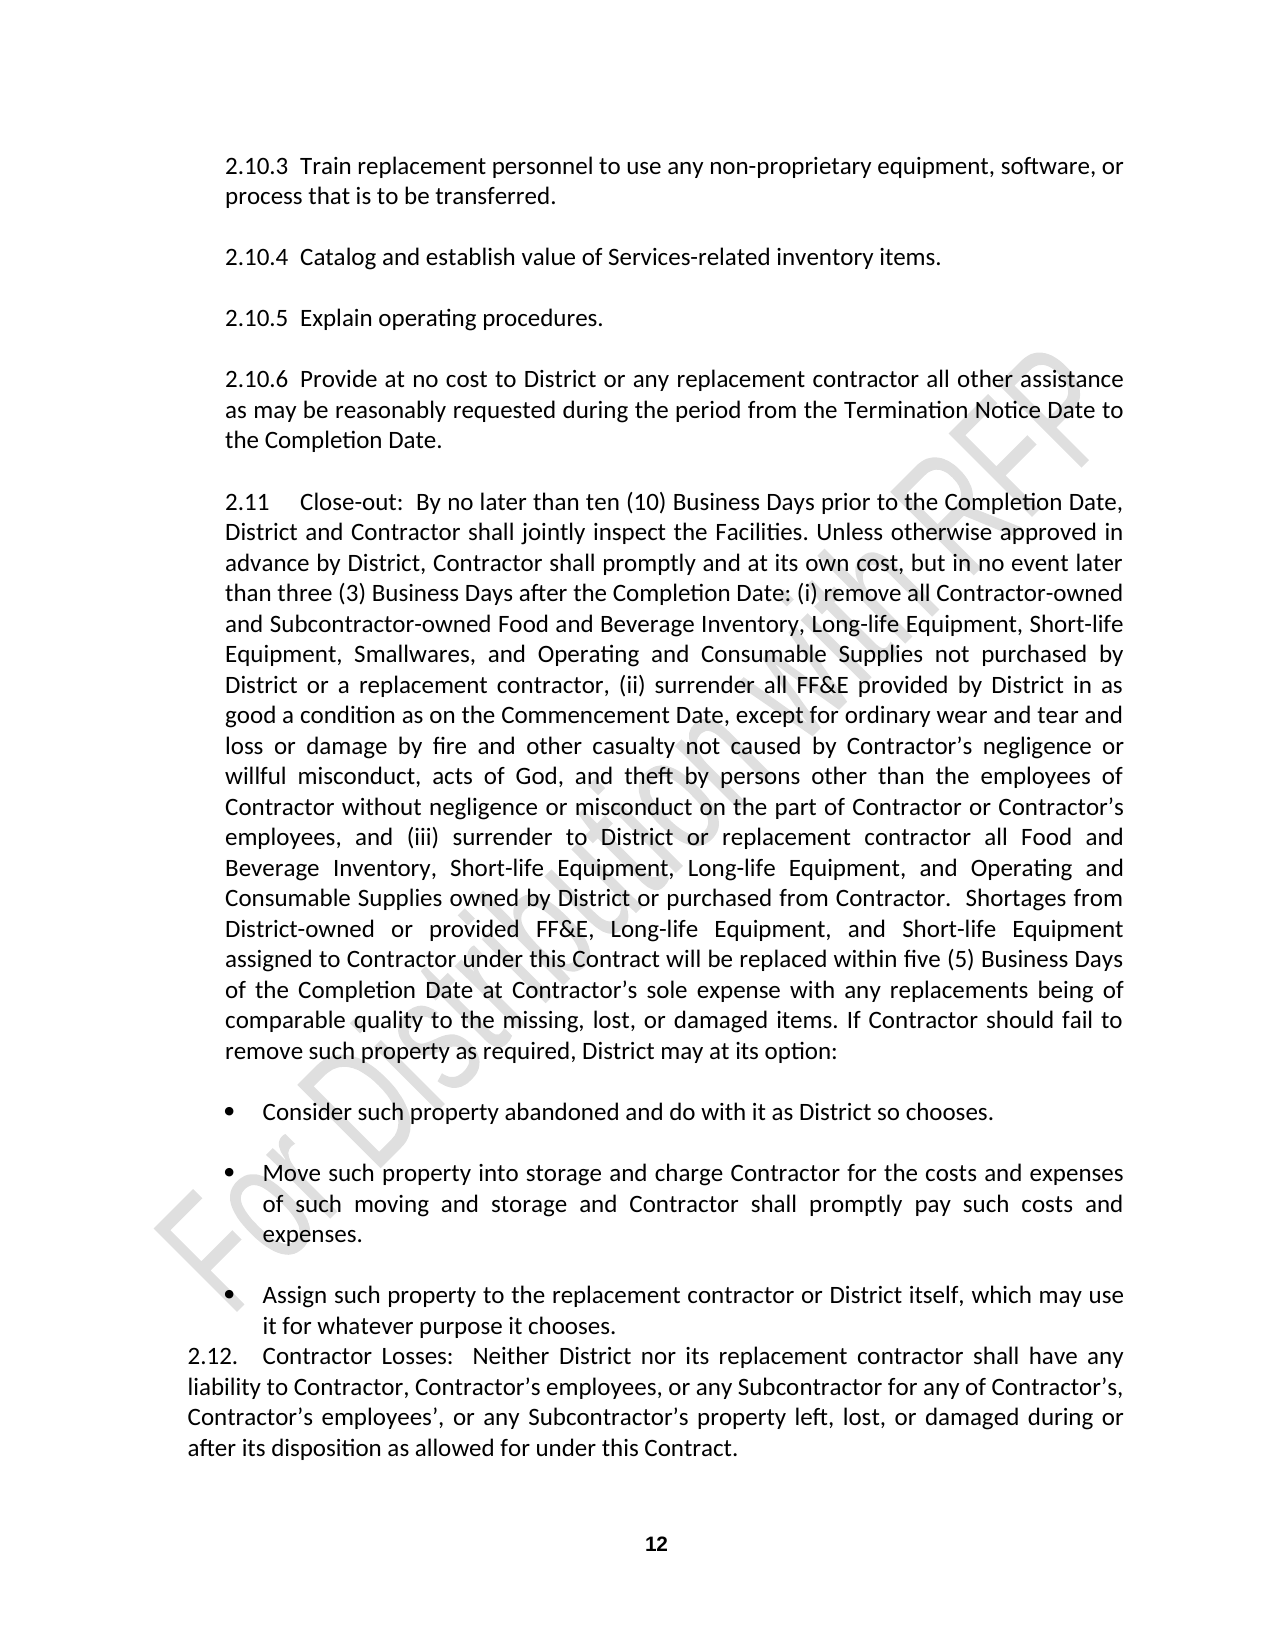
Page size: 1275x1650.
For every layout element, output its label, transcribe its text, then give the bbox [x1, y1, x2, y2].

list Consider such property abandoned and do with it as District so chooses. [225, 1096, 1125, 1127]
list Assign such property to the replacement contractor or District itself, which may use it for whatever purpose it chooses. [225, 1279, 1125, 1340]
list Catalog and establish value of Services-related inventory items. [225, 242, 1125, 272]
list Explain operating procedures. [225, 303, 1125, 333]
list Close-out: By no later than ten (10) Business Days prior to the Completion Date, District and Contractor shall jointly inspect the Facilities. Unless otherwise approved in advance by District, Contractor shall promptly and at its own cost, but in no event later than three (3) Business Days after the Completion Date: (i) remove all Contractor-owned and Subcontractor-owned Food and Beverage Inventory, Long-life Equipment, Short-life Equipment, Smallwares, and Operating and Consumable Supplies not purchased by District or a replacement contractor, (ii) surrender all FF&E provided by District in as good a condition as on the Commencement Date, except for ordinary wear and tear and loss or damage by fire and other casualty not caused by Contractor’s negligence or willful misconduct, acts of God, and theft by persons other than the employees of Contractor without negligence or misconduct on the part of Contractor or Contractor’s employees, and (iii) surrender to District or replacement contractor all Food and Beverage Inventory, Short-life Equipment, Long-life Equipment, and Operating and Consumable Supplies owned by District or purchased from Contractor. Shortages from District-owned or provided FF&E, Long-life Equipment, and Short-life Equipment assigned to Contractor under this Contract will be replaced within five (5) Business Days of the Completion Date at Contractor’s sole expense with any replacements being of comparable quality to the missing, lost, or damaged items. If Contractor should fail to remove such property as required, District may at its option: [225, 486, 1125, 1066]
list Contractor Losses: Neither District nor its replacement contractor shall have any liability to Contractor, Contractor’s employees, or any Subcontractor for any of Contractor’s, Contractor’s employees’, or any Subcontractor’s property left, lost, or damaged during or after its disposition as allowed for under this Contract. [187, 1340, 1125, 1462]
list Move such property into storage and charge Contractor for the costs and expenses of such moving and storage and Contractor shall promptly pay such costs and expenses. [225, 1157, 1125, 1249]
list Train replacement personnel to use any non-proprietary equipment, software, or process that is to be transferred. [225, 150, 1125, 211]
list Provide at no cost to District or any replacement contractor all other assistance as may be reasonably requested during the period from the Termination Notice Date to the Completion Date. [225, 364, 1125, 455]
